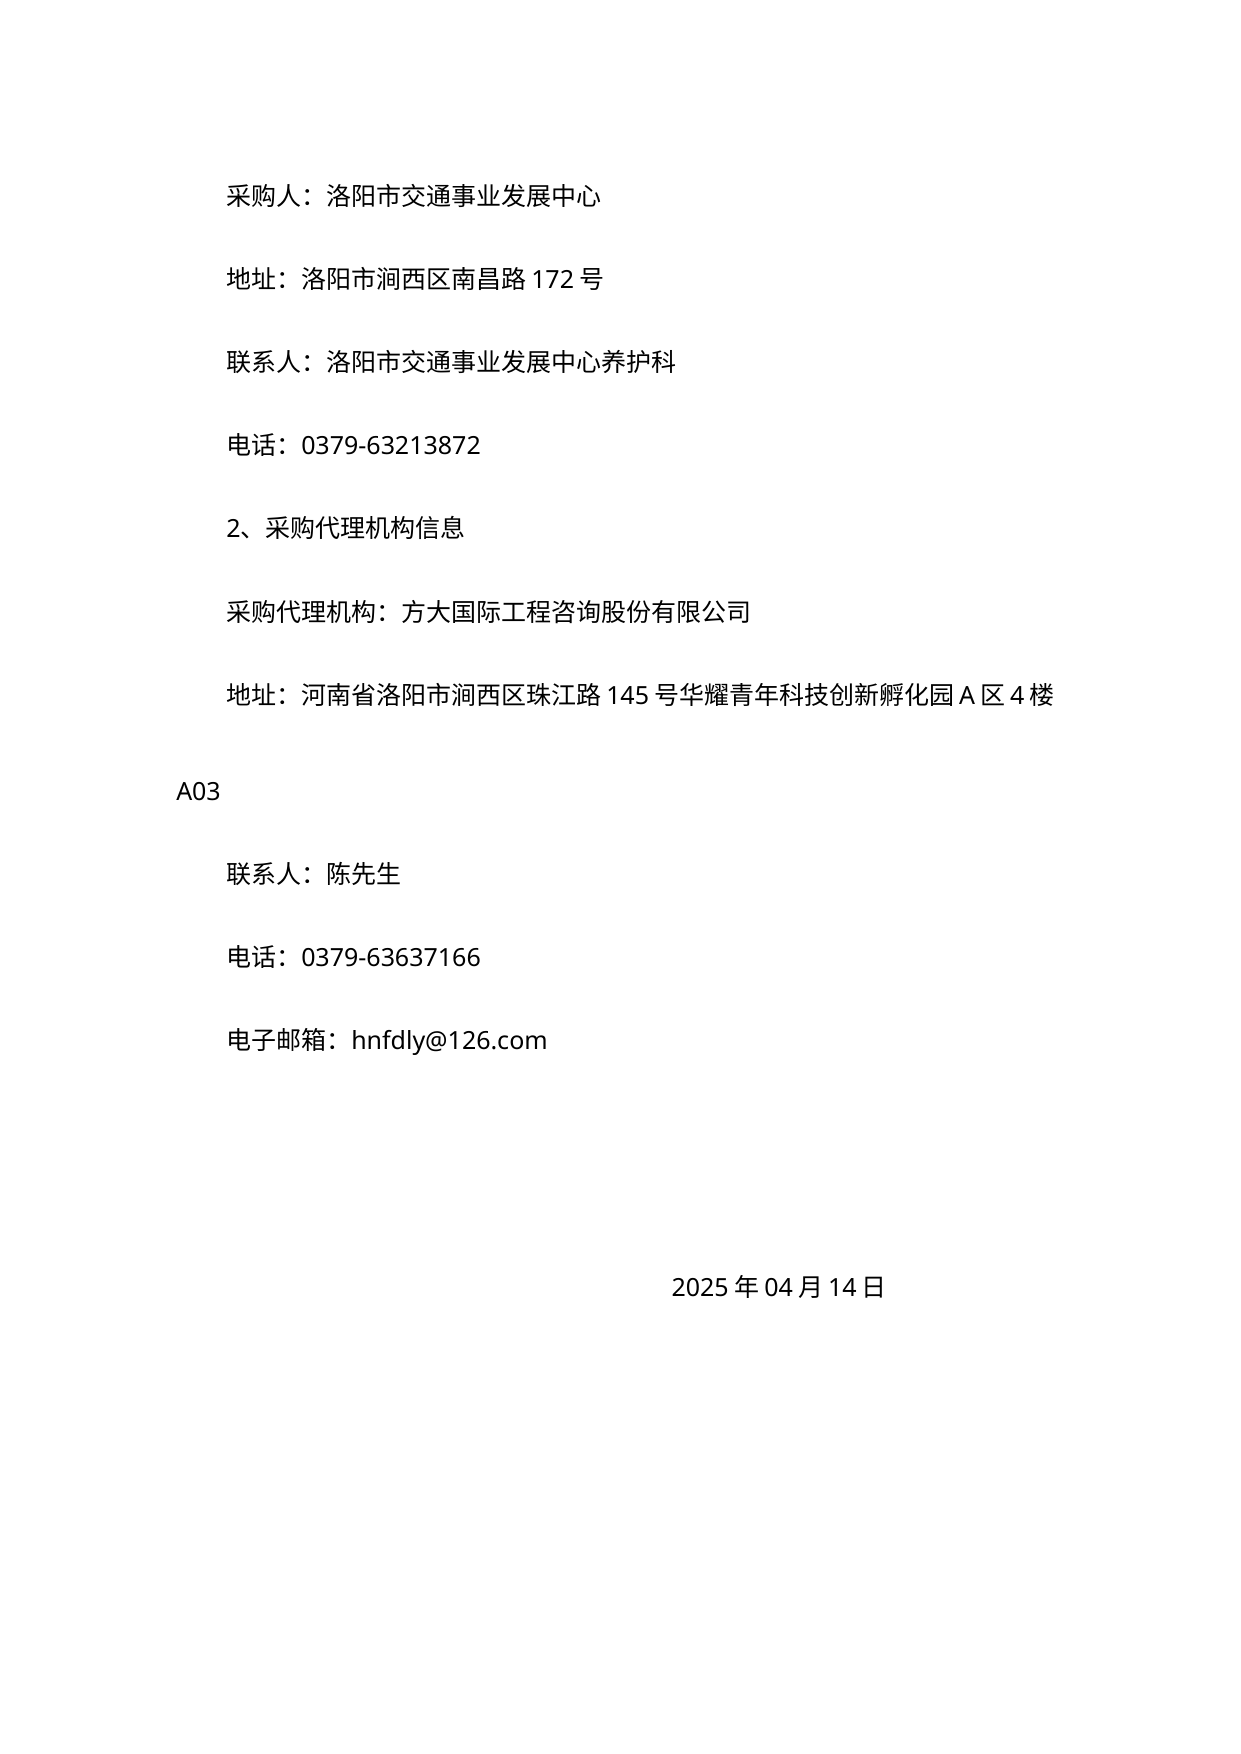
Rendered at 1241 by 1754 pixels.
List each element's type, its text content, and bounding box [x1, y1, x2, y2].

text 地址：洛阳市涧西区南昌路172号 [176, 245, 1064, 310]
text 2、采购代理机构信息 [176, 494, 1064, 559]
text 联系人：洛阳市交通事业发展中心养护科 [176, 328, 1064, 393]
text 2025年04月14日 [176, 1253, 1064, 1318]
text 采购代理机构：方大国际工程咨询股份有限公司 [176, 578, 1064, 643]
text 联系人：陈先生 [176, 840, 1064, 905]
text 电话：0379-63213872 [176, 411, 1064, 476]
text 采购人：洛阳市交通事业发展中心 [176, 162, 1064, 227]
text 电话：0379-63637166 [176, 923, 1064, 988]
text 电子邮箱：hnfdly@126.com [176, 1006, 1064, 1071]
text 地址：河南省洛阳市涧西区珠江路145号华耀青年科技创新孵化园A区4楼A03 [176, 661, 1064, 823]
